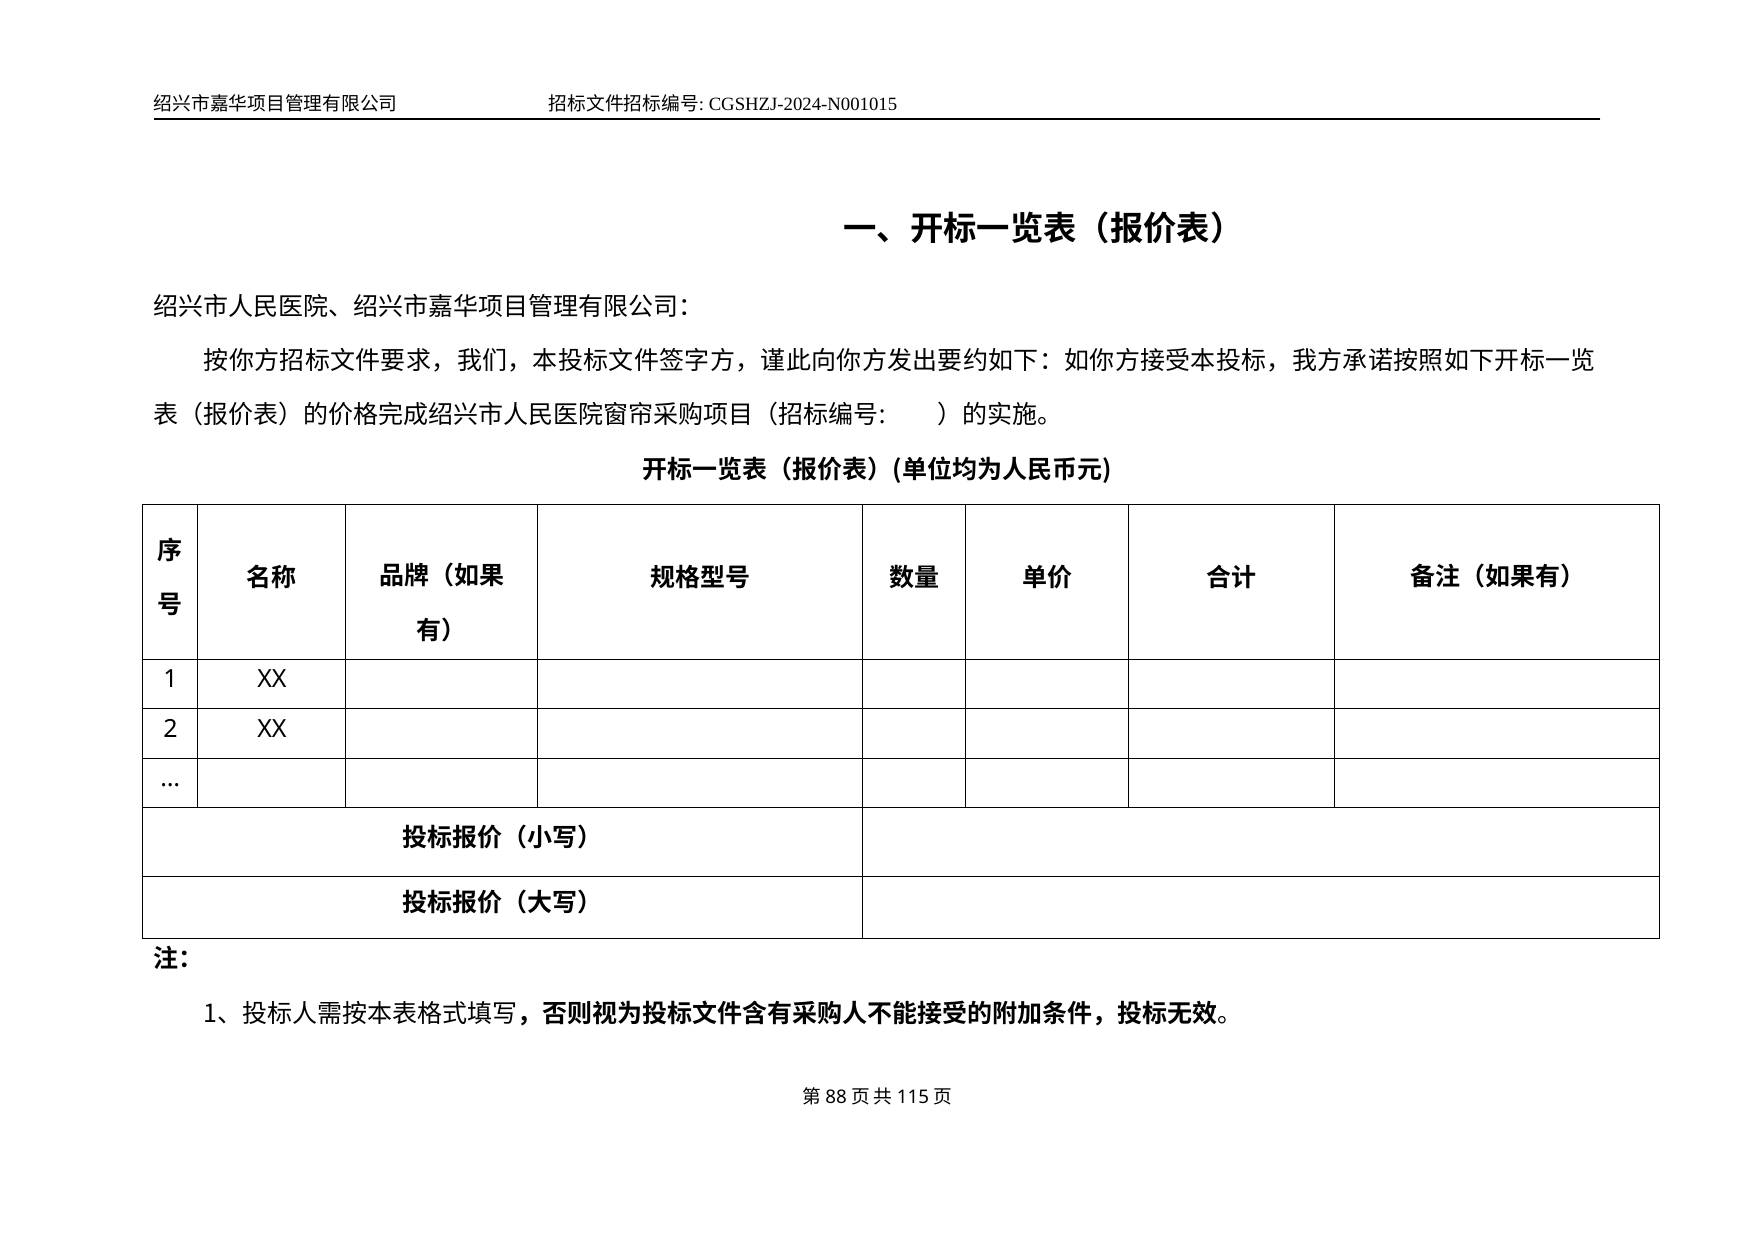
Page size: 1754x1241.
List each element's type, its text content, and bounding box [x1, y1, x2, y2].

table_cell 2 [143, 709, 197, 758]
table_cell [538, 709, 862, 758]
table_cell XX [198, 709, 345, 758]
table_cell [1129, 660, 1334, 708]
text 按你方招标文件要求，我们，本投标文件签字方，谨此向你方发出要约如下：如你方接受本投标，我方承诺按照如下开标一览表（报价表）的价格完成绍兴市人民医院窗帘采购项目（招标编号: ）的实施。 [153, 341, 1600, 431]
table_cell [863, 709, 965, 758]
table_cell [1335, 709, 1659, 758]
table_cell [863, 759, 965, 807]
text 注： [153, 939, 1600, 975]
table_cell [1129, 709, 1334, 758]
table_cell [538, 759, 862, 807]
table_cell 1 [143, 660, 197, 708]
table_cell [966, 759, 1128, 807]
table_header 备注（如果有） [1335, 505, 1659, 659]
table_header 序号 [143, 505, 197, 659]
table_cell [346, 759, 537, 807]
table_cell XX [198, 660, 345, 708]
table_header 数量 [863, 505, 965, 659]
table_header 规格型号 [538, 505, 862, 659]
table_cell [863, 808, 1659, 876]
table_cell [538, 660, 862, 708]
table_cell [198, 759, 345, 807]
table_cell … [143, 759, 197, 807]
table_cell [1335, 660, 1659, 708]
table_header 单价 [966, 505, 1128, 659]
table_cell [1129, 759, 1334, 807]
table_cell [346, 660, 537, 708]
table_cell 投标报价（大写） [143, 877, 862, 938]
table_cell [966, 660, 1128, 708]
table_header 品牌（如果有） [346, 505, 537, 659]
text 一、开标一览表（报价表） [419, 201, 1600, 250]
text 绍兴市人民医院、绍兴市嘉华项目管理有限公司： [153, 286, 1600, 322]
text 开标一览表（报价表）(单位均为人民币元) [153, 449, 1600, 486]
table_cell [863, 877, 1659, 938]
table_cell [1335, 759, 1659, 807]
table_header 合计 [1129, 505, 1334, 659]
table_cell [863, 660, 965, 708]
table_cell 投标报价（小写） [143, 808, 862, 876]
table_header 名称 [198, 505, 345, 659]
table_cell [966, 709, 1128, 758]
table_cell [346, 709, 537, 758]
text 1、投标人需按本表格式填写，否则视为投标文件含有采购人不能接受的附加条件，投标无效。 [153, 993, 1600, 1029]
